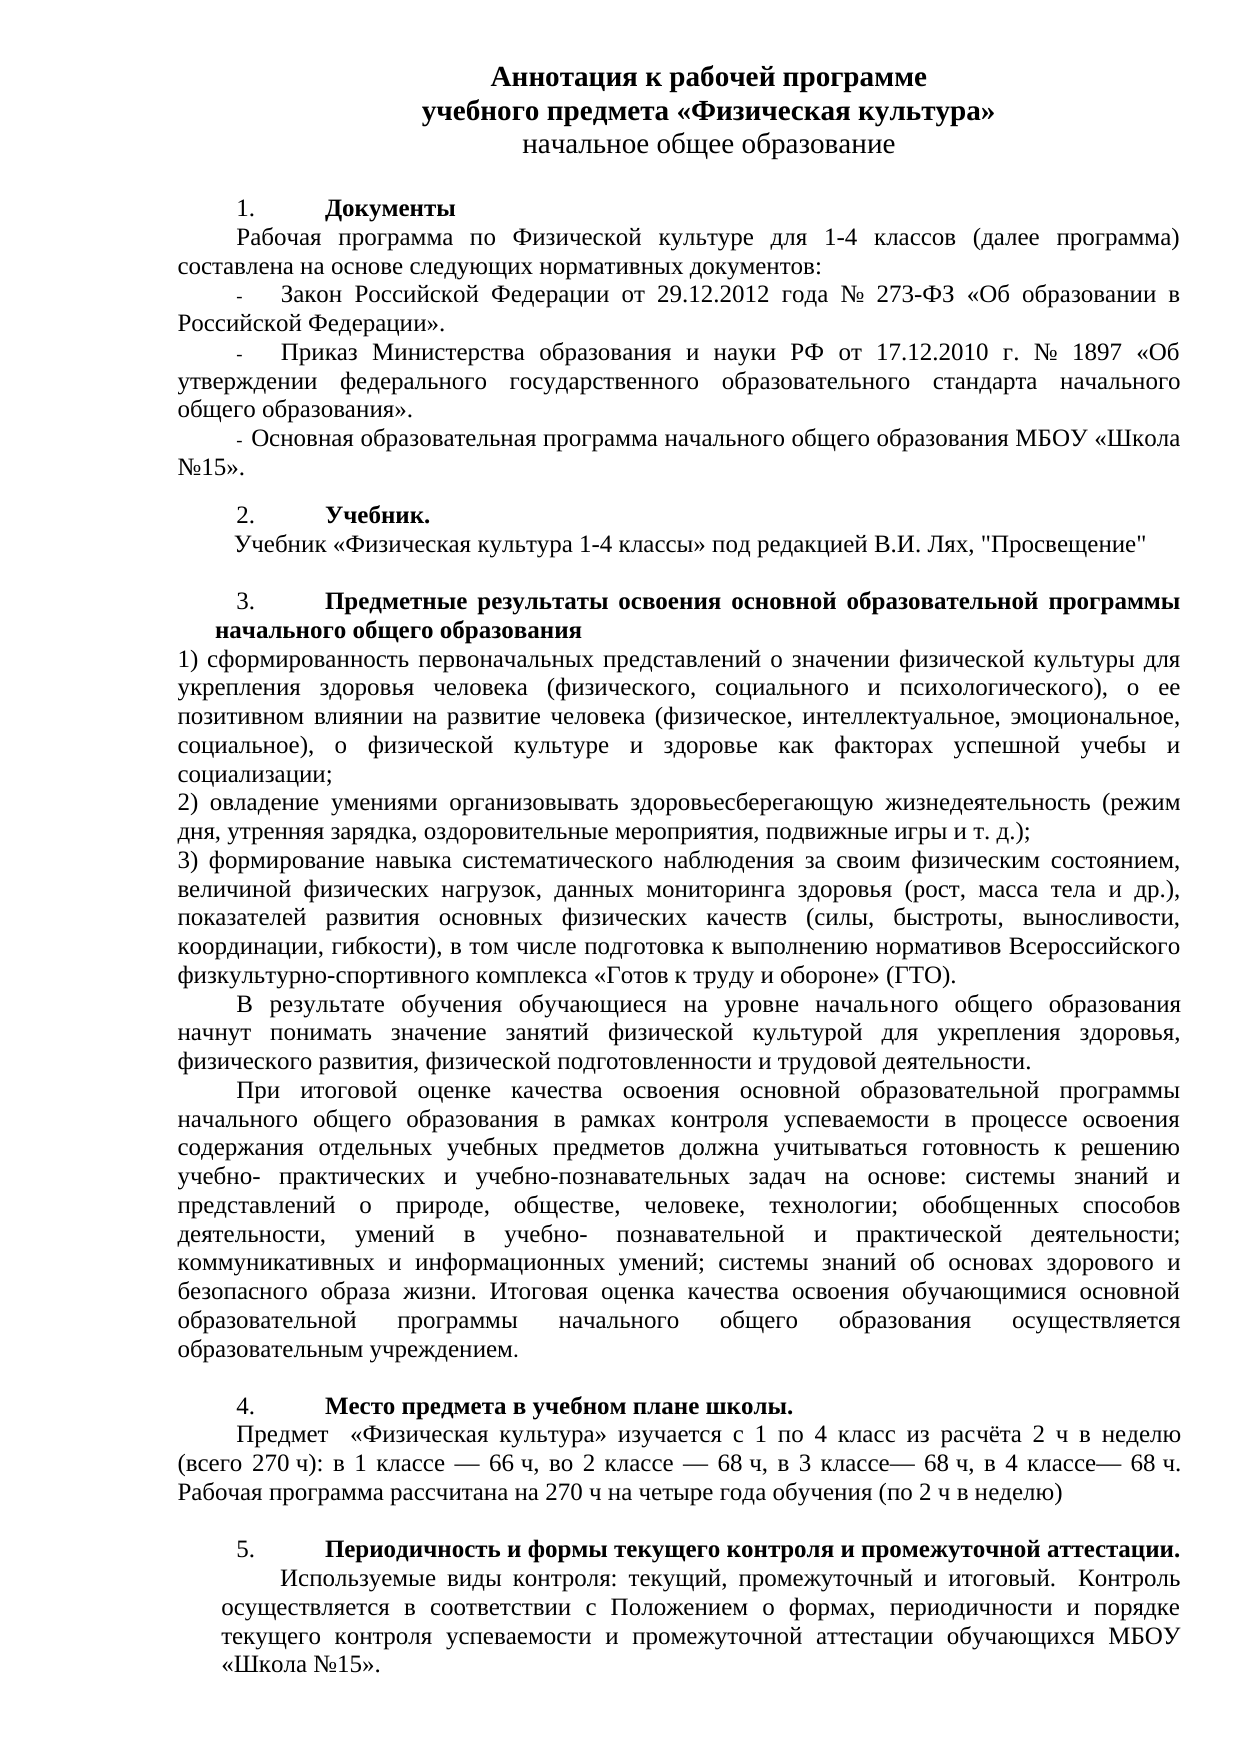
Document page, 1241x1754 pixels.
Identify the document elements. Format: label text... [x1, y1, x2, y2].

text 2) овладение умениями организовывать здоровьесберегающую жизнедеятельность (режим дня, утренняя зарядка, оздоровительные мероприятия, подвижные игры и т. д.); [177, 787, 1181, 845]
text При итоговой оценке качества освоения основной образовательной программы начального общего образования в рамках контроля успеваемости в процессе освоения содержания отдельных учебных предметов должна учитываться готовность к решению учебно- практических и учебно-познавательных задач на основе: системы знаний и представлений о природе, обществе, человеке, технологии; обобщенных способов деятельности, умений в учебно- познавательной и практической деятельности; коммуникативных и информационных умений; системы знаний об основах здорового и безопасного образа жизни. Итоговая оценка качества освоения обучающимися основной образовательной программы начального общего образования осуществляется образовательным учреждением. [177, 1075, 1181, 1363]
text начальное общее образование [177, 126, 1181, 160]
list Основная образовательная программа начального общего образования МБОУ «Школа №15». [177, 423, 1181, 481]
list Место предмета в учебном плане школы. [196, 1391, 1181, 1419]
text Рабочая программа по Физической культуре для 1-4 классов (далее программа) составлена на основе следующих нормативных документов: [177, 222, 1181, 279]
list Используемые виды контроля: текущий, промежуточный и итоговый. Контроль осуществляется в соответствии с Положением о формах, периодичности и порядке текущего контроля успеваемости и промежуточной аттестации обучающихся МБОУ «Школа №15». [221, 1563, 1181, 1678]
text Предмет «Физическая культура» изучается с 1 по 4 класс из расчёта 2 ч в неделю (всего 270 ч): в 1 классе — 66 ч, во 2 классе — 68 ч, в 3 классе— 68 ч, в 4 классе— 68 ч. Рабочая программа рассчитана на 270 ч на четыре года обучения (по 2 ч в неделю) [177, 1419, 1181, 1506]
list Закон Российской Федерации от 29.12.2012 года № 273-ФЗ «Об образовании в Российской Федерации». [177, 279, 1181, 337]
text 1) сформированность первоначальных представлений о значении физической культуры для укрепления здоровья человека (физического, социального и психологического), о ее позитивном влиянии на развитие человека (физическое, интеллектуальное, эмоциональное, социальное), о физической культуре и здоровье как факторах успешной учебы и социализации; [177, 644, 1181, 787]
list Предметные результаты освоения основной образовательной программы начального общего образования [215, 586, 1181, 644]
text 3) формирование навыка систематического наблюдения за своим физическим состоянием, величиной физических нагрузок, данных мониторинга здоровья (рост, масса тела и др.), показателей развития основных физических качеств (силы, быстроты, выносливости, координации, гибкости), в том числе подготовка к выполнению нормативов Всероссийского физкультурно-спортивного комплекса «Готов к труду и обороне» (ГТО). [177, 845, 1181, 989]
list Документы [236, 193, 1181, 222]
text В результате обучения обучающиеся на уровне начального общего образования начнут понимать значение занятий физической культурой для укрепления здоровья, физического развития, физической подготовленности и трудовой деятельности. [177, 989, 1181, 1075]
list Учебник. [177, 500, 1181, 529]
text Аннотация к рабочей программе [177, 59, 1181, 93]
list Учебник «Физическая культура 1-4 классы» под редакцией В.И. Лях, "Просвещение" [177, 529, 1181, 557]
text учебного предмета «Физическая культура» [177, 93, 1181, 126]
list Приказ Министерства образования и науки РФ от 17.12.2010 г. № 1897 «Об утверждении федерального государственного образовательного стандарта начального общего образования». [177, 337, 1181, 423]
list Периодичность и формы текущего контроля и промежуточной аттестации. [236, 1534, 1181, 1563]
